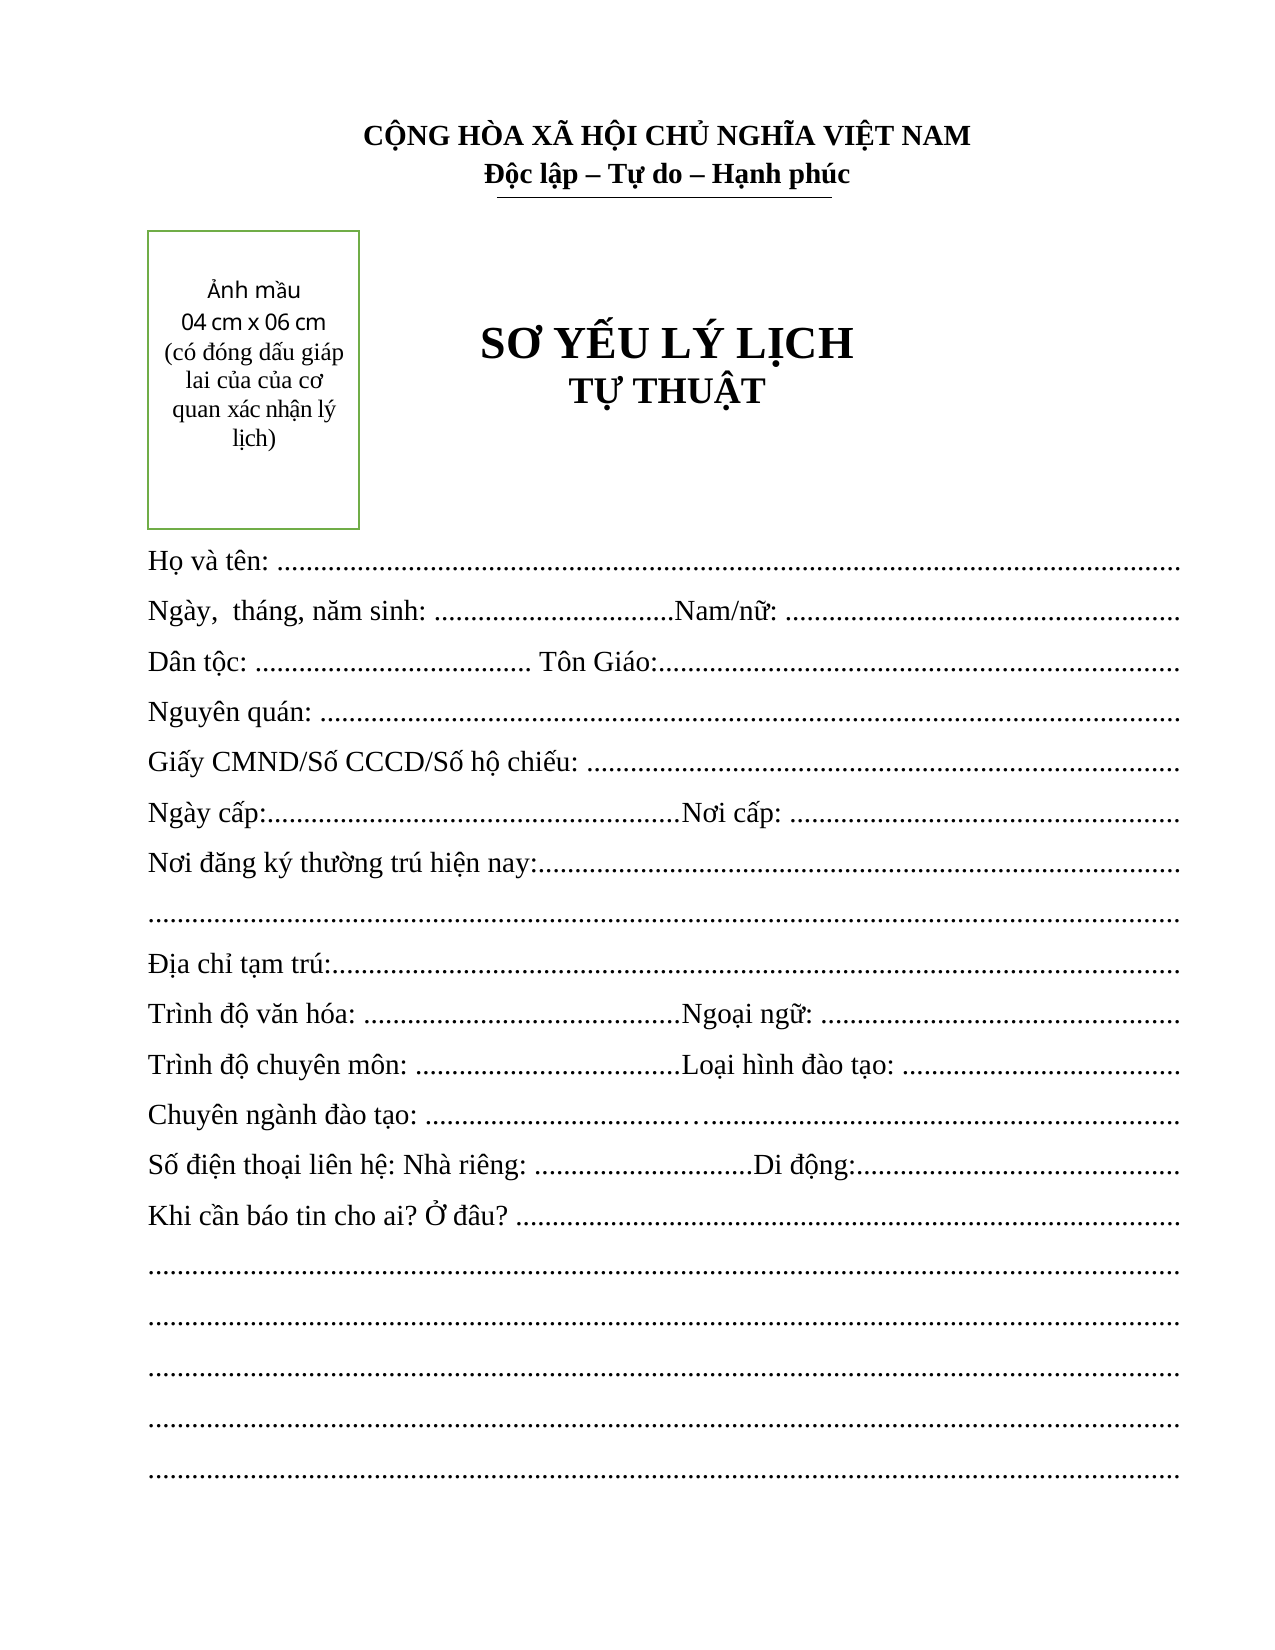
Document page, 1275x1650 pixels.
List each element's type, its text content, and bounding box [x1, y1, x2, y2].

text Trình độ văn hóa: Ngoại ngữ: [148, 996, 1186, 1030]
text Giấy CMND/Số CCCD/Số hộ chiếu: [148, 744, 1186, 778]
text Chuyên ngành đào tạo: … [148, 1097, 1186, 1131]
text Khi cần báo tin cho ai? Ở đâu? [148, 1198, 1186, 1231]
text Độc lập – Tự do – Hạnh phúc [148, 157, 1186, 190]
text Số điện thoại liên hệ: Nhà riêng: Di động: [148, 1147, 1186, 1181]
text Trình độ chuyên môn: Loại hình đào tạo: [148, 1047, 1186, 1080]
text Dân tộc: ...................................... Tôn Giáo: [148, 644, 1186, 677]
text Ngày cấp: Nơi cấp: [148, 795, 1186, 828]
text Nguyên quán: .......................................................................................... [148, 694, 1186, 728]
text SƠ YẾU LÝ LỊCH [360, 316, 1186, 368]
text Ngày, tháng, năm sinh: .................................Nam/nữ: .......................... [148, 593, 1186, 627]
text Họ và tên: ................................................................................................ [148, 543, 1186, 577]
text Địa chỉ tạm trú: [148, 946, 1186, 980]
text CỘNG HÒA XÃ HỘI CHỦ NGHĨA VIỆT NAM [148, 118, 1186, 152]
text Nơi đăng ký thường trú hiện nay: [148, 845, 1186, 878]
text TỰ THUẬT [360, 368, 1186, 411]
